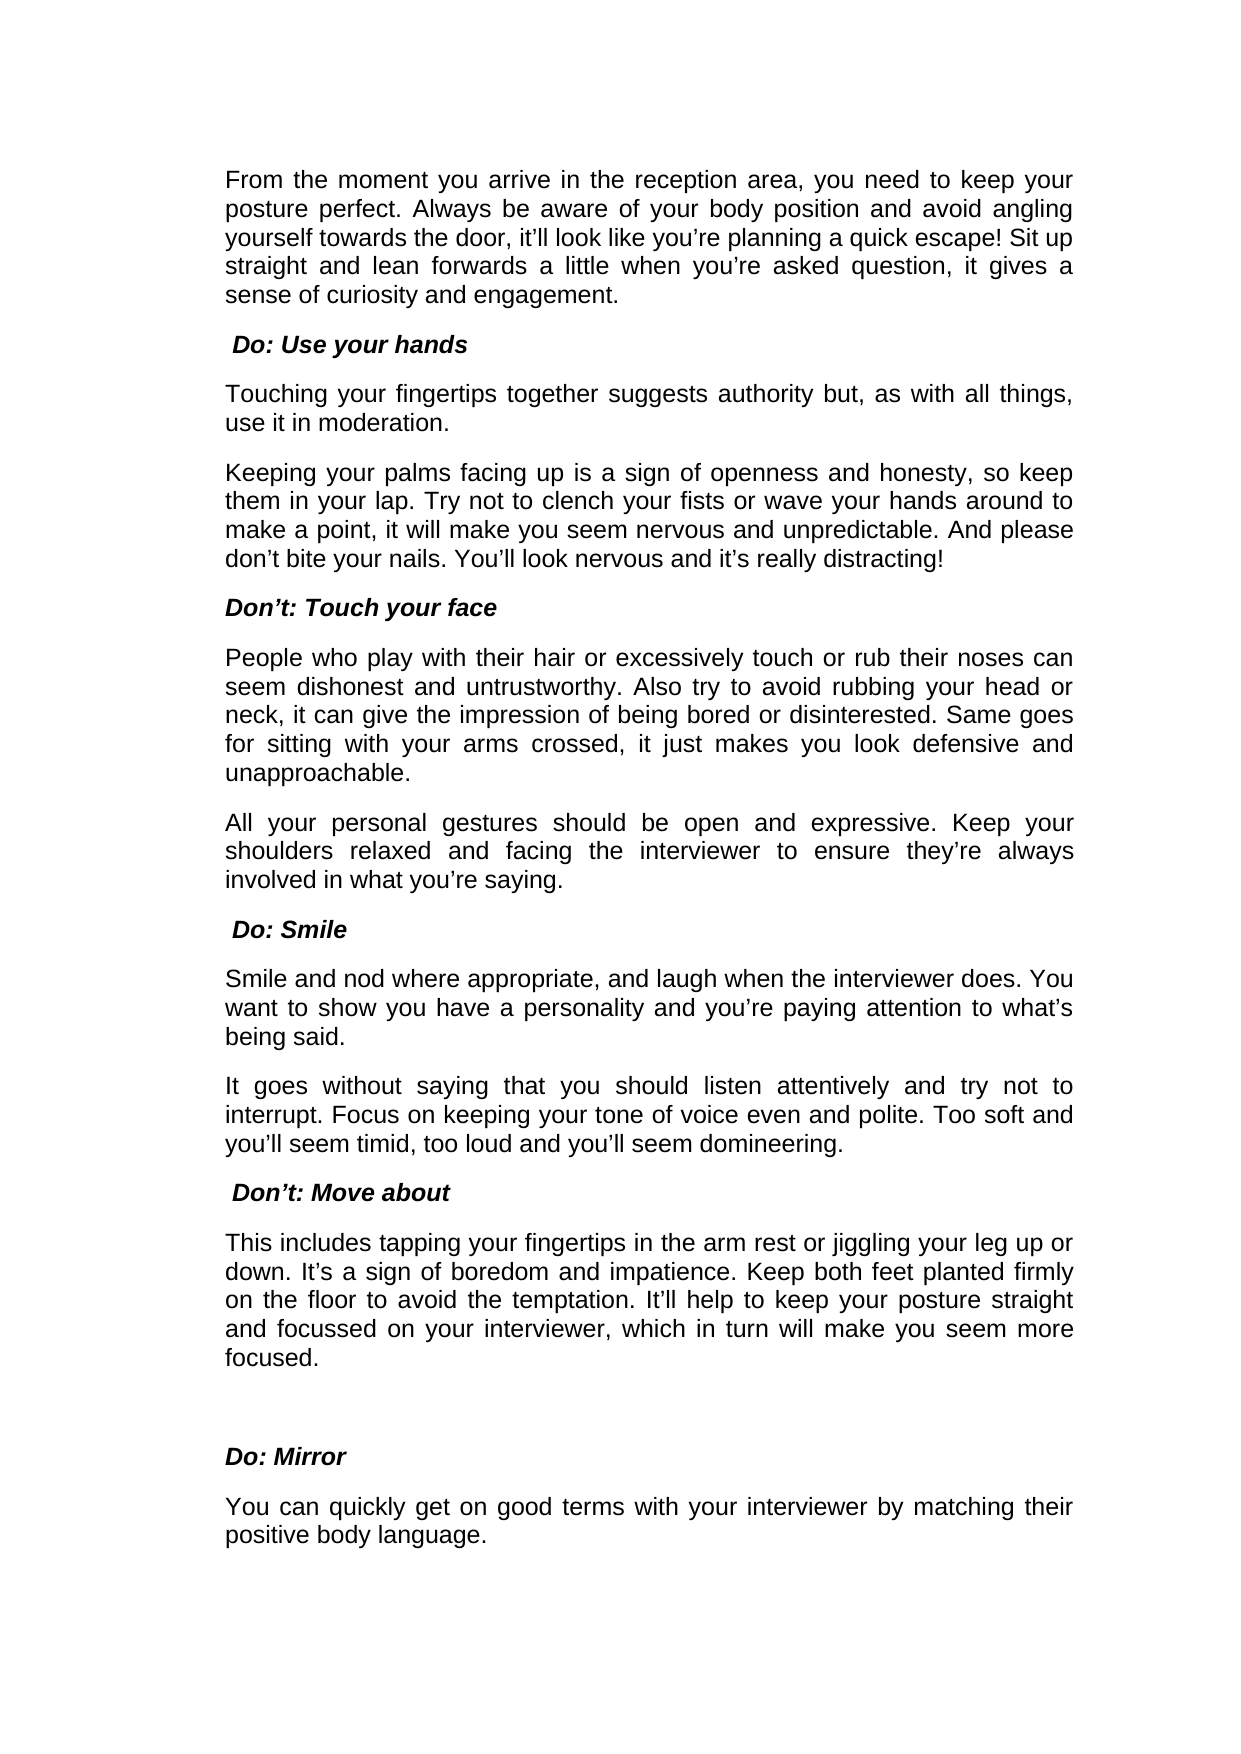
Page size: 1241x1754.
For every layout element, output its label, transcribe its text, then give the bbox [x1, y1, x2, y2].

text You can quickly get on good terms with your interviewer by matching their positive body language. [225, 1492, 1075, 1549]
text Touching your fingertips together suggests authority but, as with all things, use it in moderation. [225, 379, 1075, 437]
text All your personal gestures should be open and expressive. Keep your shoulders relaxed and facing the interviewer to ensure they’re always involved in what you’re saying. [225, 807, 1075, 894]
text Do: Use your hands [225, 329, 1075, 358]
text Don’t: Touch your face [225, 593, 1075, 622]
text Don’t: Move about [225, 1178, 1075, 1207]
text Do: Smile [225, 914, 1075, 943]
text This includes tapping your fingertips in the arm rest or jiggling your leg up or down. It’s a sign of boredom and impatience. Keep both feet planted firmly on the floor to avoid the temptation. It’ll help to keep your posture straight and focussed on your interviewer, which in turn will make you seem more focused. [225, 1228, 1075, 1372]
text People who play with their hair or excessively touch or rub their noses can seem dishonest and untrustworthy. Also try to avoid rubbing your head or neck, it can give the impression of being bored or disinterested. Same goes for sitting with your arms crossed, it just makes you look defensive and unapproachable. [225, 643, 1075, 787]
text Smile and nod where appropriate, and laugh when the interviewer does. You want to show you have a personality and you’re paying attention to what’s being said. [225, 964, 1075, 1050]
text Do: Mirror [225, 1442, 1075, 1471]
text It goes without saying that you should listen attentively and try not to interrupt. Focus on keeping your tone of voice even and polite. Too soft and you’ll seem timid, too loud and you’ll seem domineering. [225, 1071, 1075, 1157]
text From the moment you arrive in the reception area, you need to keep your posture perfect. Always be aware of your body position and avoid angling yourself towards the door, it’ll look like you’re planning a quick escape! Sit up straight and lean forwards a little when you’re asked question, it gives a sense of curiosity and engagement. [225, 165, 1075, 309]
text Keeping your palms facing up is a sign of openness and honesty, so keep them in your lap. Try not to clench your fists or wave your hands around to make a point, it will make you seem nervous and unpredictable. And please don’t bite your nails. You’ll look nervous and it’s really distracting! [225, 457, 1075, 572]
